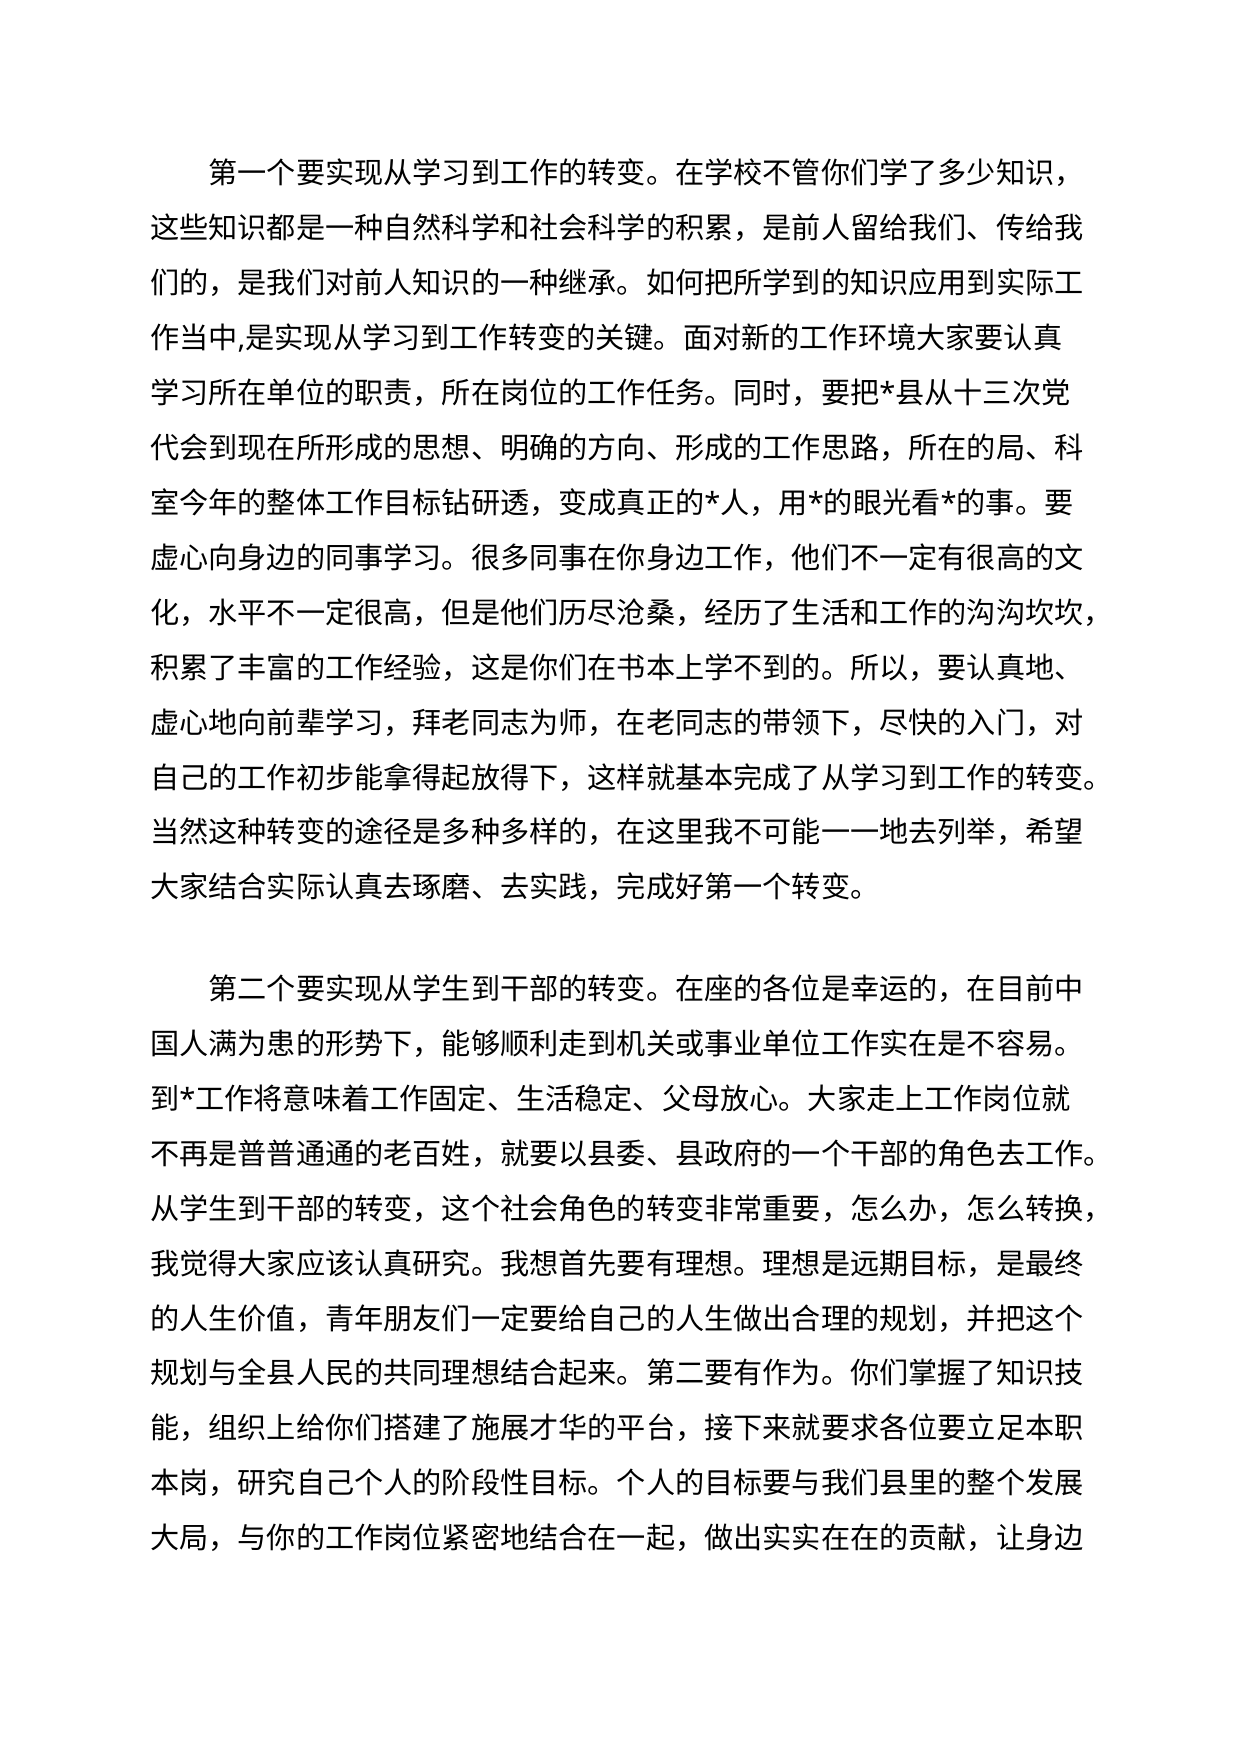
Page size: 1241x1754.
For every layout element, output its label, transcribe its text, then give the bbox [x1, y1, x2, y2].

text 第一个要实现从学习到工作的转变。在学校不管你们学了多少知识，这些知识都是一种自然科学和社会科学的积累，是前人留给我们、传给我们的，是我们对前人知识的一种继承。如何把所学到的知识应用到实际工作当中,是实现从学习到工作转变的关键。面对新的工作环境大家要认真学习所在单位的职责，所在岗位的工作任务。同时，要把*县从十三次党代会到现在所形成的思想、明确的方向、形成的工作思路，所在的局、科室今年的整体工作目标钻研透，变成真正的*人，用*的眼光看*的事。要虚心向身边的同事学习。很多同事在你身边工作，他们不一定有很高的文化，水平不一定很高，但是他们历尽沧桑，经历了生活和工作的沟沟坎坎，积累了丰富的工作经验，这是你们在书本上学不到的。所以，要认真地、虚心地向前辈学习，拜老同志为师，在老同志的带领下，尽快的入门，对自己的工作初步能拿得起放得下，这样就基本完成了从学习到工作的转变。当然这种转变的途径是多种多样的，在这里我不可能一一地去列举，希望大家结合实际认真去琢磨、去实践，完成好第一个转变。 [150, 150, 1090, 906]
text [150, 966, 1090, 1557]
